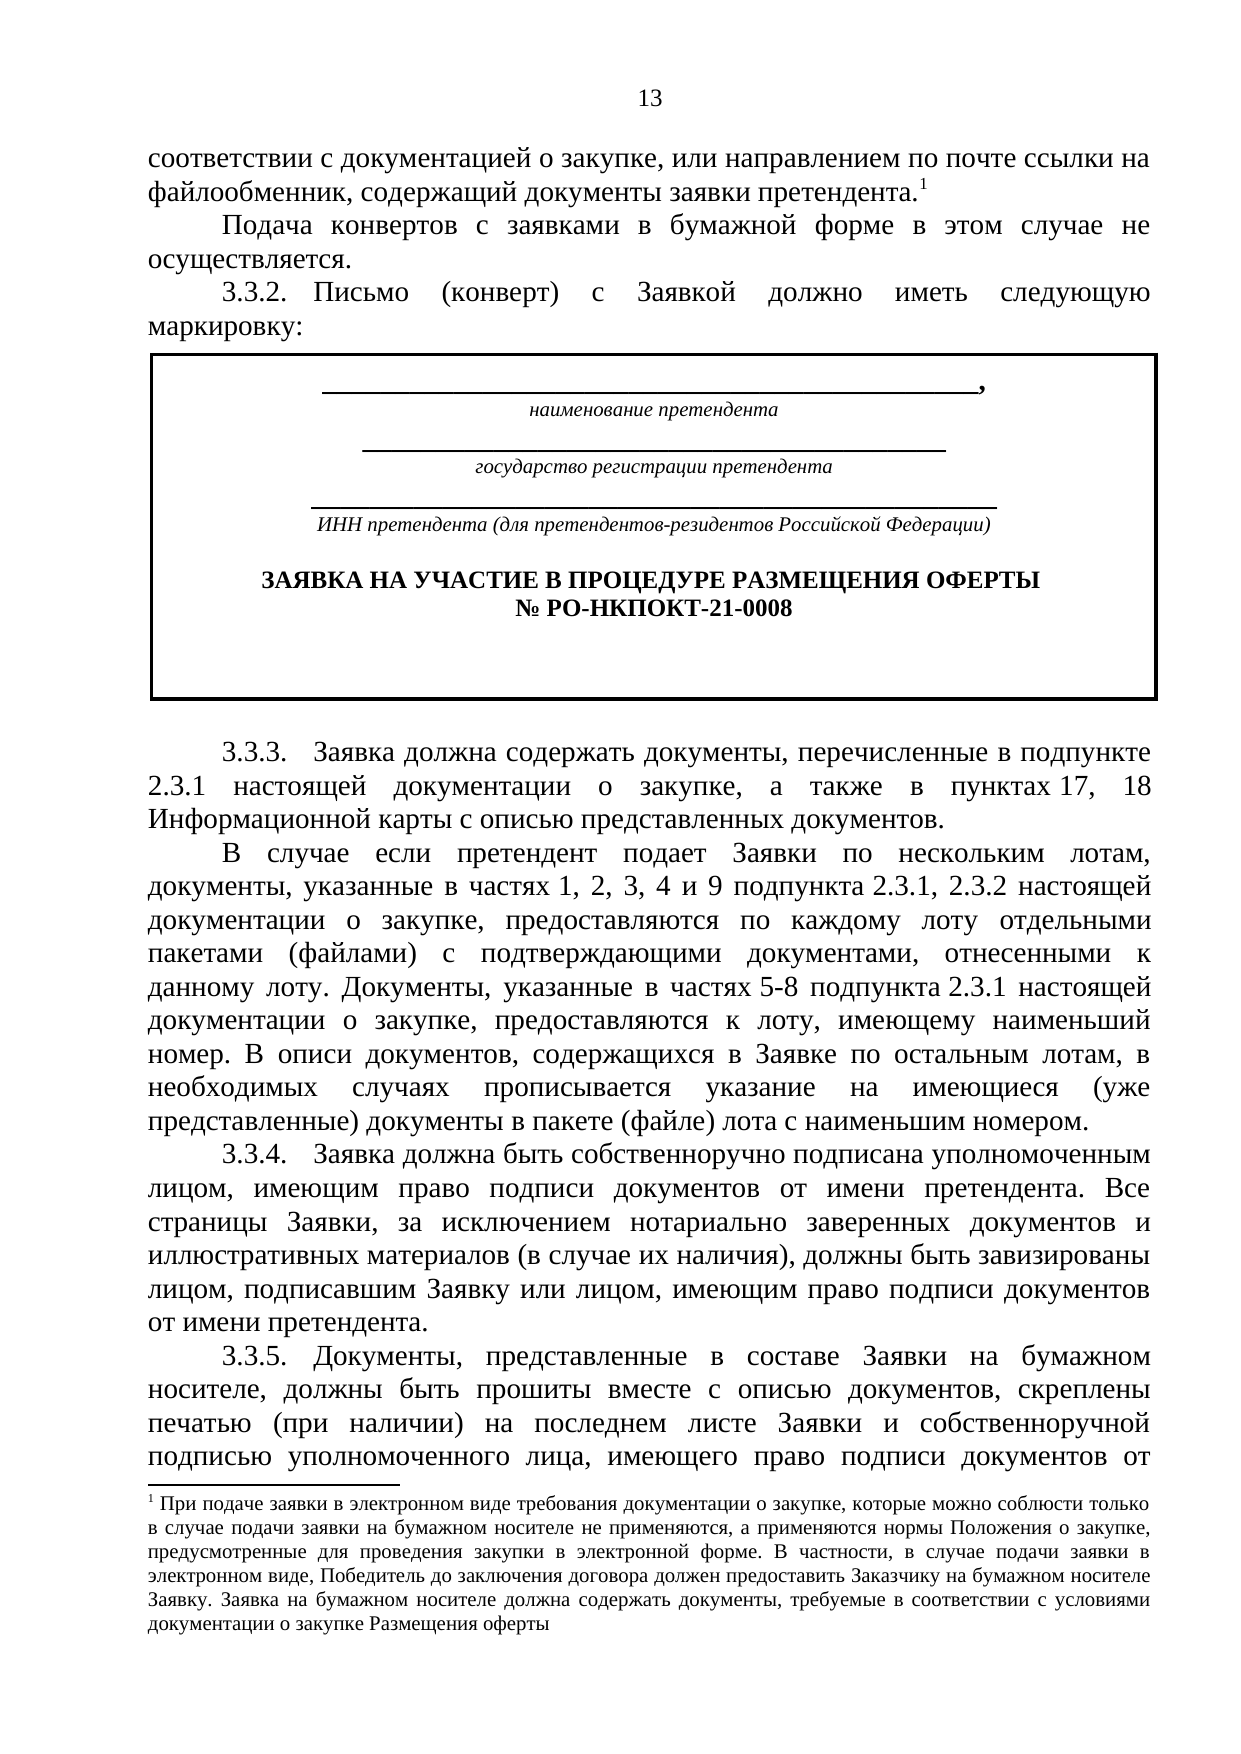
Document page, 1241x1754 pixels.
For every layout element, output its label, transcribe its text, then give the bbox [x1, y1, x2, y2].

list Письмо (конверт) с Заявкой должно иметь следующую маркировку: [148, 274, 1152, 341]
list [148, 1338, 1152, 1472]
text Подача конвертов с заявками в бумажной форме в этом случае не осуществляется. [148, 207, 1152, 274]
text В случае если претендент подает Заявки по нескольким лотам, документы, указанные в частях 1, 2, 3, 4 и 9 подпункта 2.3.1, 2.3.2 настоящей документации о закупке, предоставляются по каждому лоту отдельными пакетами (файлами) с подтверждающими документами, отнесенными к данному лоту. Документы, указанные в частях 5-8 подпункта 2.3.1 настоящей документации о закупке, предоставляются к лоту, имеющему наименьший номер. В описи документов, содержащихся в Заявке по остальным лотам, в необходимых случаях прописывается указание на имеющиеся (уже представленные) документы в пакете (файле) лота с наименьшим номером. [148, 835, 1152, 1137]
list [148, 140, 1152, 207]
list Заявка должна быть собственноручно подписана уполномоченным лицом, имеющим право подписи документов от имени претендента. Все страницы Заявки, за исключением нотариально заверенных документов и иллюстративных материалов (в случае их наличия), должны быть завизированы лицом, подписавшим Заявку или лицом, имеющим право подписи документов от имени претендента. [148, 1137, 1152, 1338]
list Заявка должна содержать документы, перечисленные в подпункте 2.3.1 настоящей документации о закупке, а также в пунктах 17, 18 Информационной карты с описью представленных документов. [148, 734, 1152, 835]
